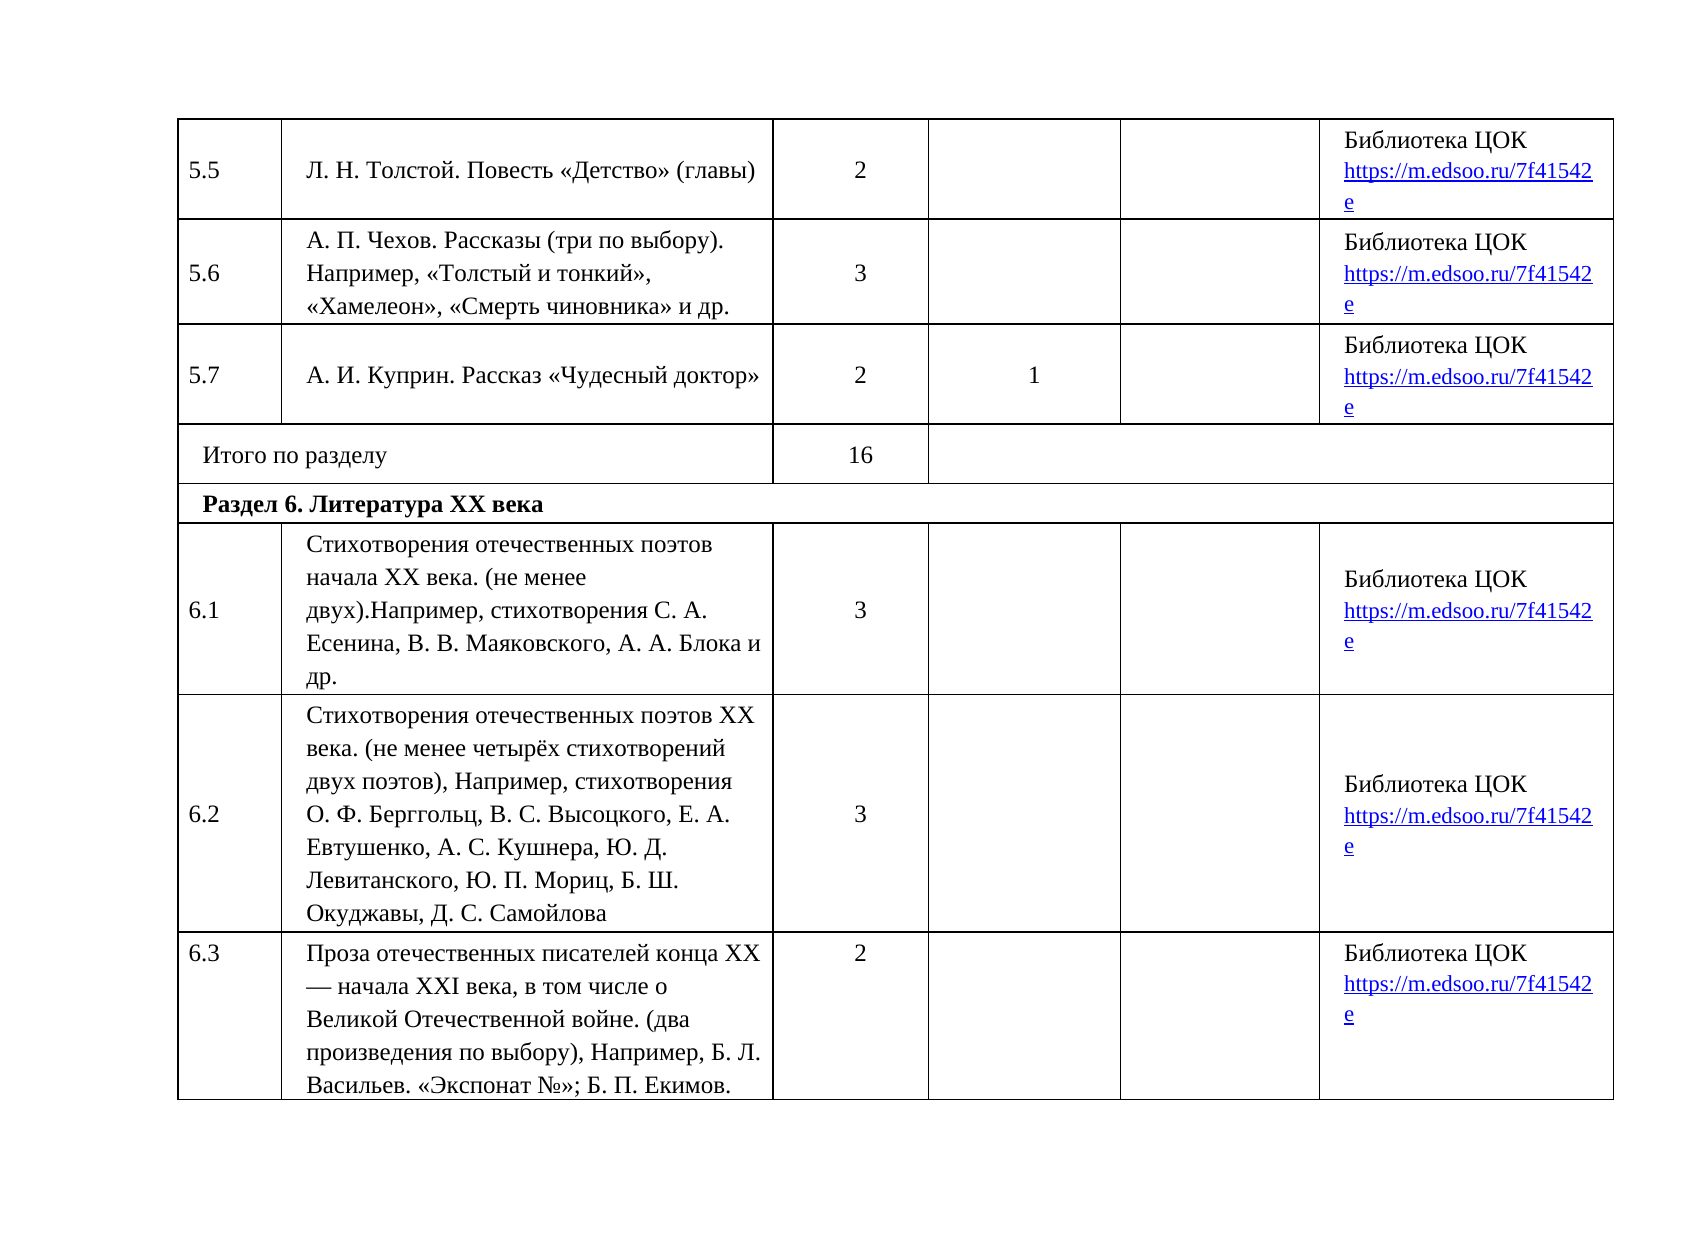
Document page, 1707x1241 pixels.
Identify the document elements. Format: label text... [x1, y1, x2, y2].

table_cell [1121, 524, 1319, 693]
table_cell [1121, 695, 1319, 931]
table_cell Библиотека ЦОК https://m.edsoo.ru/7f41542e [1320, 524, 1613, 693]
table_cell [929, 220, 1120, 323]
table_cell 5.7 [179, 325, 281, 423]
table_cell 3 [774, 524, 928, 693]
table_cell Библиотека ЦОК https://m.edsoo.ru/7f41542e [1320, 325, 1613, 423]
table_cell [1121, 933, 1319, 1098]
table_cell Стихотворения отечественных поэтов начала ХХ века. (не менее двух).Например, стихотворения С. А. Есенина, В. В. Маяковского, А. А. Блока и др. [282, 524, 772, 693]
table_cell Л. Н. Толстой. Повесть «Детство» (главы) [282, 120, 772, 218]
table_cell [1121, 325, 1319, 423]
table_cell 3 [774, 220, 928, 323]
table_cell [1320, 220, 1613, 323]
table_cell 2 [774, 120, 928, 218]
table_cell 6.3 [179, 933, 281, 1098]
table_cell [282, 933, 772, 1098]
table_cell Стихотворения отечественных поэтов XX века. (не менее четырёх стихотворений двух поэтов), Например, стихотворения О. Ф. Берггольц, В. С. Высоцкого, Е. А. Евтушенко, А. С. Кушнера, Ю. Д. Левитанского, Ю. П. Мориц, Б. Ш. Окуджавы, Д. С. Самойлова [282, 695, 772, 931]
table_cell [929, 695, 1120, 931]
table_cell Раздел 6. Литература ХХ века [179, 484, 1613, 522]
table_cell 6.1 [179, 524, 281, 693]
table_cell 5.6 [179, 220, 281, 323]
table_cell Итого по разделу [179, 425, 772, 483]
table_cell [1121, 120, 1319, 218]
table_cell Библиотека ЦОК https://m.edsoo.ru/7f41542e [1320, 695, 1613, 931]
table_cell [1320, 120, 1613, 218]
table_cell [929, 524, 1120, 693]
table_cell 16 [774, 425, 928, 483]
table_cell [929, 425, 1613, 483]
table_cell 1 [929, 325, 1120, 423]
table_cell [1320, 933, 1613, 1098]
table_cell 5.5 [179, 120, 281, 218]
table_cell [1121, 220, 1319, 323]
table_cell [929, 120, 1120, 218]
table_cell 3 [774, 695, 928, 931]
table_cell 2 [774, 933, 928, 1098]
table_cell 2 [774, 325, 928, 423]
table_cell А. П. Чехов. Рассказы (три по выбору). Например, «Толстый и тонкий», «Хамелеон», «Смерть чиновника» и др. [282, 220, 772, 323]
table_cell А. И. Куприн. Рассказ «Чудесный доктор» [282, 325, 772, 423]
table_cell 6.2 [179, 695, 281, 931]
table_cell [929, 933, 1120, 1098]
